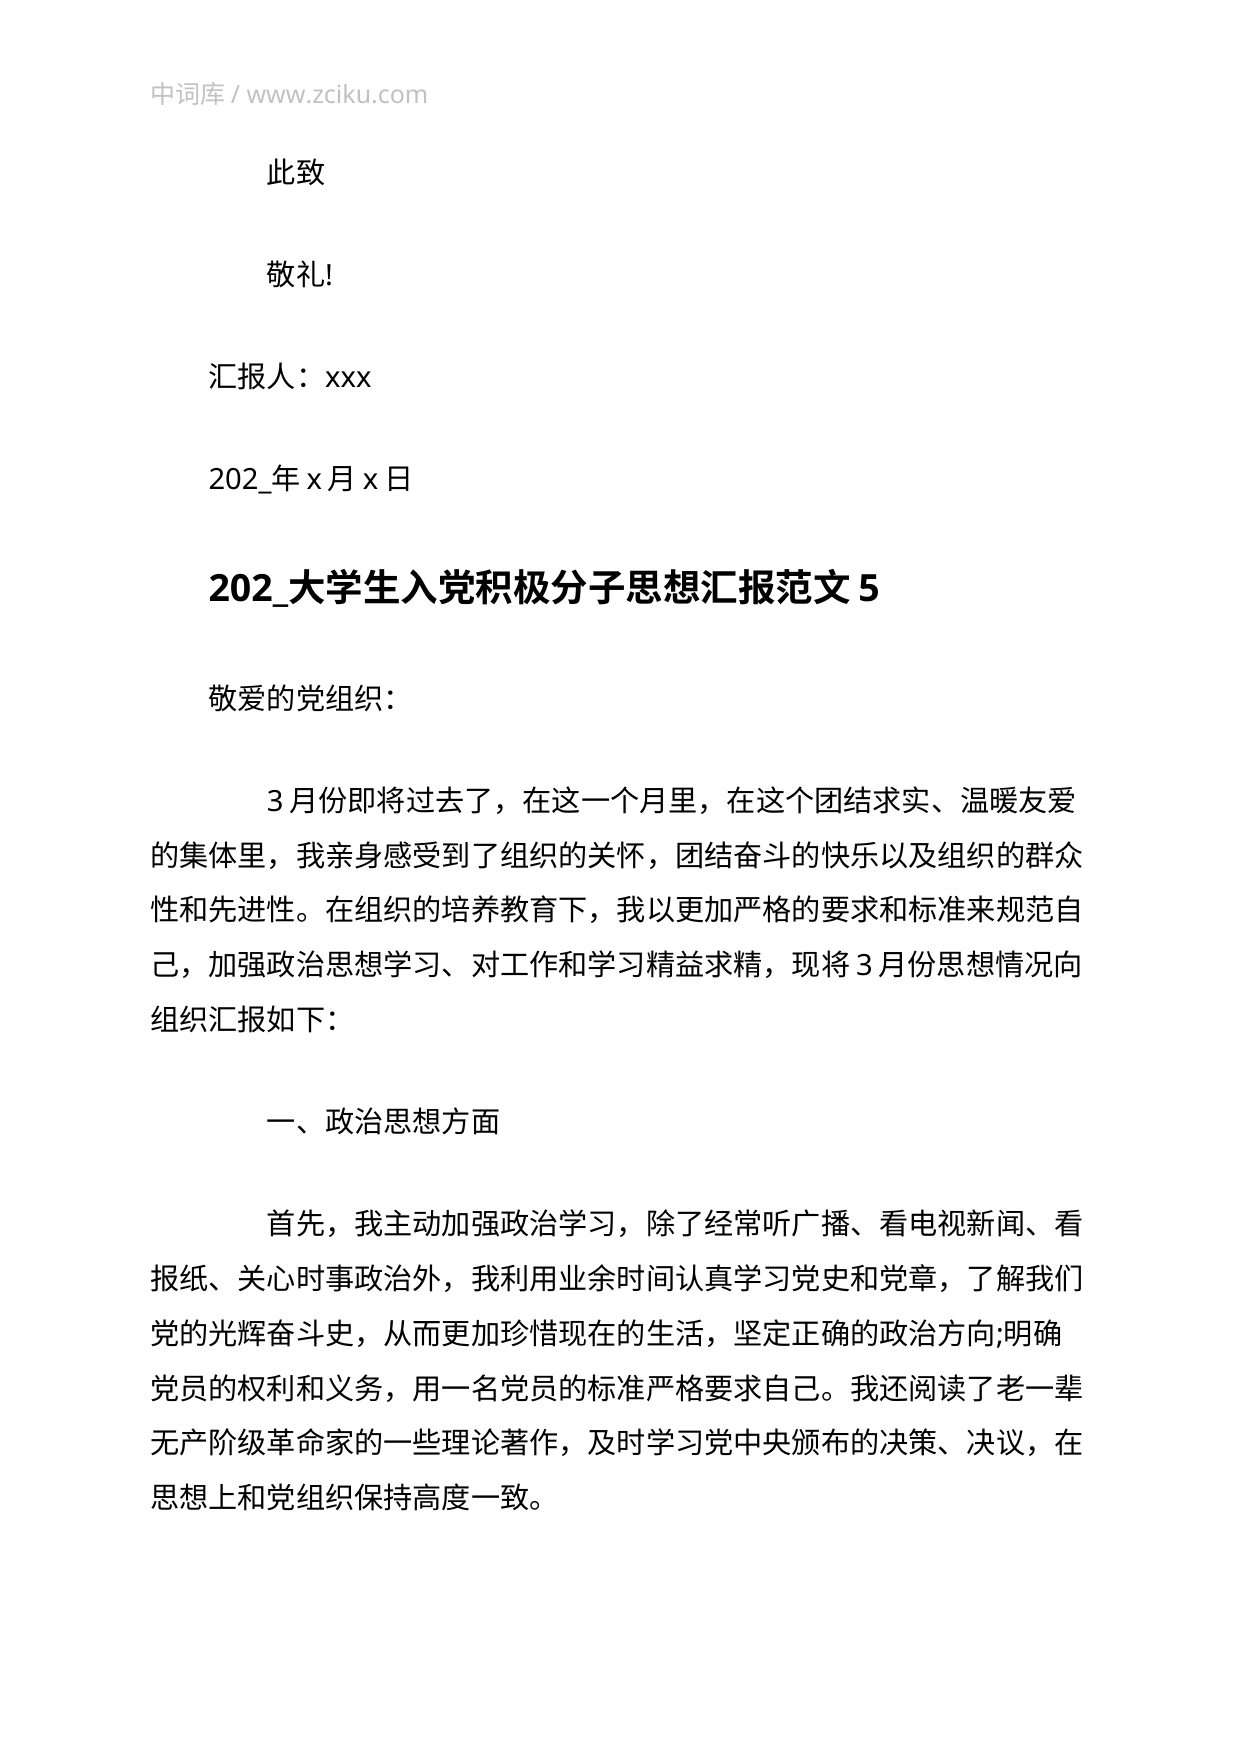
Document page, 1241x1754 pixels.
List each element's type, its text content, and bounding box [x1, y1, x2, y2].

text 一、政治思想方面 [150, 1099, 1090, 1141]
text 敬爱的党组织： [150, 675, 1090, 718]
text 202_年x月x日 [150, 456, 1090, 498]
text 202_大学生入党积极分子思想汇报范文5 [150, 558, 1090, 612]
text 此致 [150, 150, 1090, 192]
text 3月份即将过去了，在这一个月里，在这个团结求实、温暖友爱的集体里，我亲身感受到了组织的关怀，团结奋斗的快乐以及组织的群众性和先进性。在组织的培养教育下，我以更加严格的要求和标准来规范自己，加强政治思想学习、对工作和学习精益求精，现将3月份思想情况向组织汇报如下： [150, 777, 1090, 1039]
text 敬礼! [150, 252, 1090, 294]
text 首先，我主动加强政治学习，除了经常听广播、看电视新闻、看报纸、关心时事政治外，我利用业余时间认真学习党史和党章，了解我们党的光辉奋斗史，从而更加珍惜现在的生活，坚定正确的政治方向;明确党员的权利和义务，用一名党员的标准严格要求自己。我还阅读了老一辈无产阶级革命家的一些理论著作，及时学习党中央颁布的决策、决议，在思想上和党组织保持高度一致。 [150, 1200, 1090, 1517]
text 汇报人：xxx [150, 354, 1090, 396]
